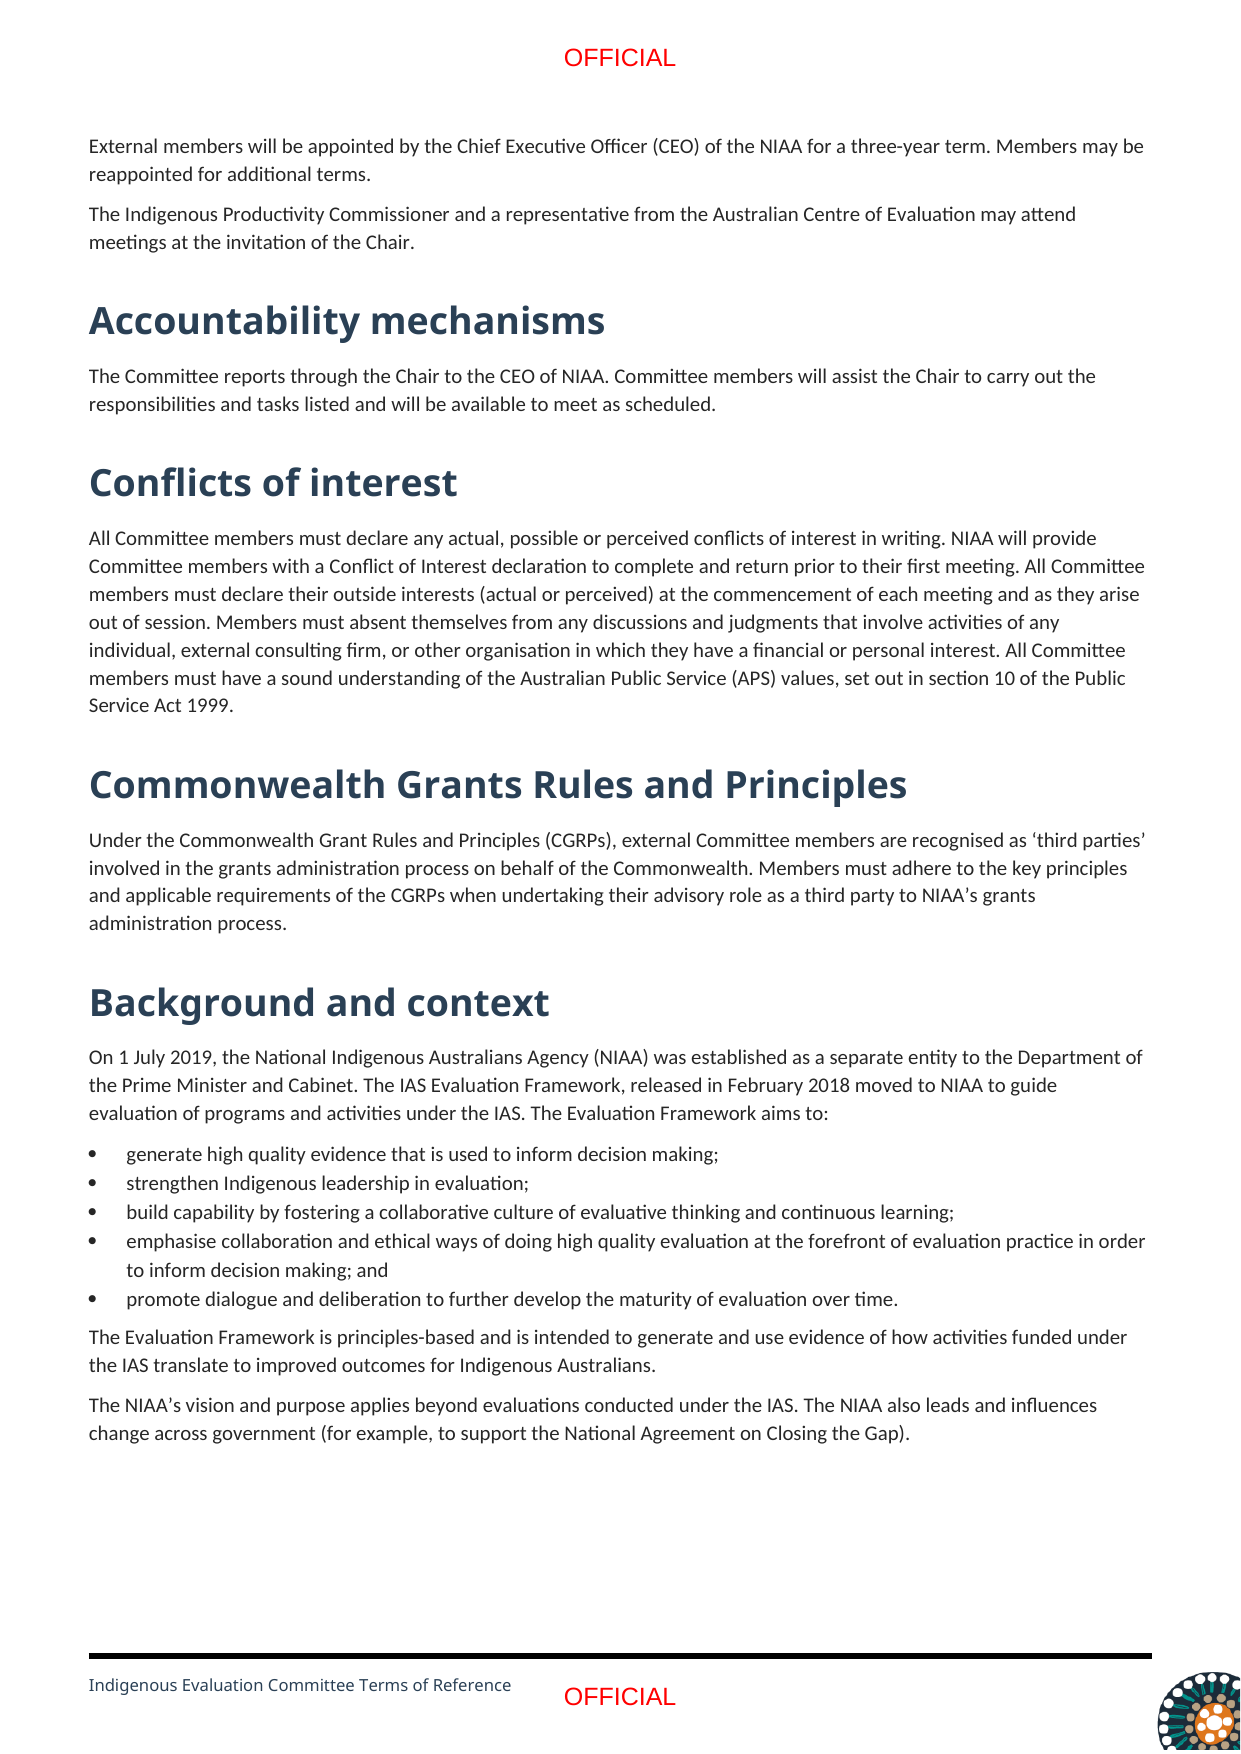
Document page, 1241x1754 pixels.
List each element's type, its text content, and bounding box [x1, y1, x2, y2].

picture [0, 1631, 1241, 1750]
text The Committee reports through the Chair to the CEO of NIAA. Committee members will assist the Chair to carry out the responsibilities and tasks listed and will be available to meet as scheduled. [89, 363, 1152, 417]
text Under the Commonwealth Grant Rules and Principles (CGRPs), external Committee members are recognised as ‘third parties’ involved in the grants administration process on behalf of the Commonwealth. Members must adhere to the key principles and applicable requirements of the CGRPs when undertaking their advisory role as a third party to NIAA’s grants administration process. [89, 827, 1152, 936]
text The Evaluation Framework is principles-based and is intended to generate and use evidence of how activities funded under the IAS translate to improved outcomes for Indigenous Australians. [89, 1324, 1152, 1377]
text The NIAA’s vision and purpose applies beyond evaluations conducted under the IAS. The NIAA also leads and influences change across government (for example, to support the National Agreement on Closing the Gap). [89, 1392, 1152, 1446]
subtitle Accountability mechanisms [89, 294, 1152, 346]
subtitle Conflicts of interest [89, 457, 1152, 508]
text External members will be appointed by the Chief Executive Officer (CEO) of the NIAA for a three-year term. Members may be reappointed for additional terms. [89, 133, 1152, 186]
list strengthen Indigenous leadership in evaluation; [89, 1170, 1152, 1195]
list build capability by fostering a collaborative culture of evaluative thinking and continuous learning; [89, 1199, 1152, 1224]
text On 1 July 2019, the National Indigenous Australians Agency (NIAA) was established as a separate entity to the Department of the Prime Minister and Cabinet. The IAS Evaluation Framework, released in February 2018 moved to NIAA to guide evaluation of programs and activities under the IAS. The Evaluation Framework aims to: [89, 1044, 1152, 1126]
list generate high quality evidence that is used to inform decision making; [89, 1141, 1152, 1166]
list promote dialogue and deliberation to further develop the maturity of evaluation over time. [89, 1287, 1152, 1312]
text All Committee members must declare any actual, possible or perceived conflicts of interest in writing. NIAA will provide Committee members with a Conflict of Interest declaration to complete and return prior to their first meeting. All Committee members must declare their outside interests (actual or perceived) at the commencement of each meeting and as they arise out of session. Members must absent themselves from any discussions and judgments that involve activities of any individual, external consulting firm, or other organisation in which they have a financial or personal interest. All Committee members must have a sound understanding of the Australian Public Service (APS) values, set out in section 10 of the Public Service Act 1999. [89, 525, 1152, 718]
subtitle Commonwealth Grants Rules and Principles [89, 758, 1152, 809]
subtitle Background and context [89, 976, 1152, 1027]
list emphasise collaboration and ethical ways of doing high quality evaluation at the forefront of evaluation practice in order to inform decision making; and [89, 1228, 1152, 1283]
text The Indigenous Productivity Commissioner and a representative from the Australian Centre of Evaluation may attend meetings at the invitation of the Chair. [89, 201, 1152, 254]
